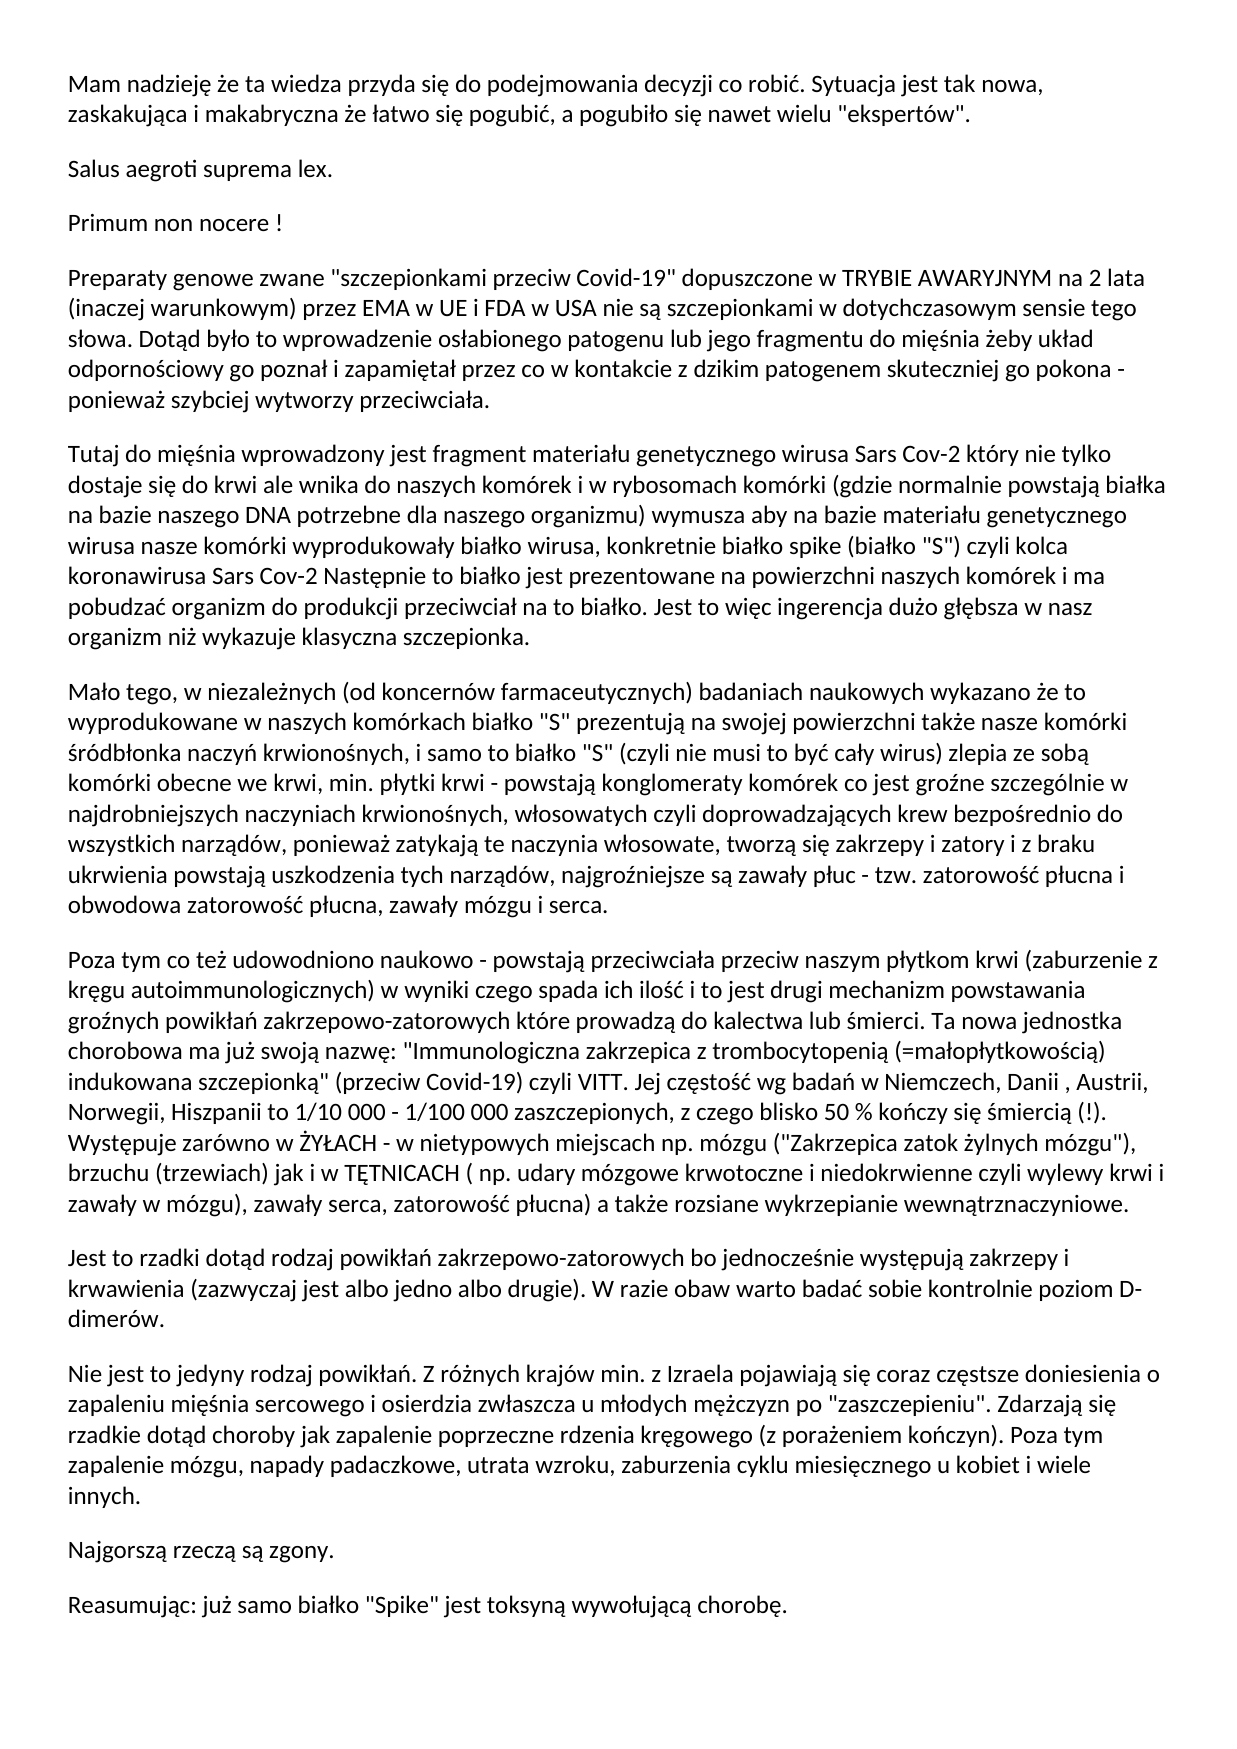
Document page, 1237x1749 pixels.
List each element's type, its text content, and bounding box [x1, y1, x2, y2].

text Mam nadzieję że ta wiedza przyda się do podejmowania decyzji co robić. Sytuacja jest tak nowa, zaskakująca i makabryczna że łatwo się pogubić, a pogubiło się nawet wielu "ekspertów". [68, 68, 1169, 129]
text Tutaj do mięśnia wprowadzony jest fragment materiału genetycznego wirusa Sars Cov-2 który nie tylko dostaje się do krwi ale wnika do naszych komórek i w rybosomach komórki (gdzie normalnie powstają białka na bazie naszego DNA potrzebne dla naszego organizmu) wymusza aby na bazie materiału genetycznego wirusa nasze komórki wyprodukowały białko wirusa, konkretnie białko spike (białko "S") czyli kolca koronawirusa Sars Cov-2 Następnie to białko jest prezentowane na powierzchni naszych komórek i ma pobudzać organizm do produkcji przeciwciał na to białko. Jest to więc ingerencja dużo głębsza w nasz organizm niż wykazuje klasyczna szczepionka. [68, 438, 1169, 652]
text Jest to rzadki dotąd rodzaj powikłań zakrzepowo-zatorowych bo jednocześnie występują zakrzepy i krwawienia (zazwyczaj jest albo jedno albo drugie). W razie obaw warto badać sobie kontrolnie poziom D-dimerów. [68, 1243, 1169, 1334]
text Najgorszą rzeczą są zgony. [68, 1535, 1169, 1565]
text Reasumując: już samo białko "Spike" jest toksyną wywołującą chorobę. [68, 1589, 1169, 1620]
text Preparaty genowe zwane "szczepionkami przeciw Covid-19" dopuszczone w TRYBIE AWARYJNYM na 2 lata (inaczej warunkowym) przez EMA w UE i FDA w USA nie są szczepionkami w dotychczasowym sensie tego słowa. Dotąd było to wprowadzenie osłabionego patogenu lub jego fragmentu do mięśnia żeby układ odpornościowy go poznał i zapamiętał przez co w kontakcie z dzikim patogenem skuteczniej go pokona - ponieważ szybciej wytworzy przeciwciała. [68, 262, 1169, 414]
text Mało tego, w niezależnych (od koncernów farmaceutycznych) badaniach naukowych wykazano że to wyprodukowane w naszych komórkach białko "S" prezentują na swojej powierzchni także nasze komórki śródbłonka naczyń krwionośnych, i samo to białko "S" (czyli nie musi to być cały wirus) zlepia ze sobą komórki obecne we krwi, min. płytki krwi - powstają konglomeraty komórek co jest groźne szczególnie w najdrobniejszych naczyniach krwionośnych, włosowatych czyli doprowadzających krew bezpośrednio do wszystkich narządów, ponieważ zatykają te naczynia włosowate, tworzą się zakrzepy i zatory i z braku ukrwienia powstają uszkodzenia tych narządów, najgroźniejsze są zawały płuc - tzw. zatorowość płucna i obwodowa zatorowość płucna, zawały mózgu i serca. [68, 676, 1169, 920]
text Primum non nocere ! [68, 207, 1169, 238]
text Poza tym co też udowodniono naukowo - powstają przeciwciała przeciw naszym płytkom krwi (zaburzenie z kręgu autoimmunologicznych) w wyniki czego spada ich ilość i to jest drugi mechanizm powstawania groźnych powikłań zakrzepowo-zatorowych które prowadzą do kalectwa lub śmierci. Ta nowa jednostka chorobowa ma już swoją nazwę: "Immunologiczna zakrzepica z trombocytopenią (=małopłytkowością) indukowana szczepionką" (przeciw Covid-19) czyli VITT. Jej częstość wg badań w Niemczech, Danii , Austrii, Norwegii, Hiszpanii to 1/10 000 - 1/100 000 zaszczepionych, z czego blisko 50 % kończy się śmiercią (!). Występuje zarówno w ŻYŁACH - w nietypowych miejscach np. mózgu ("Zakrzepica zatok żylnych mózgu"), brzuchu (trzewiach) jak i w TĘTNICACH ( np. udary mózgowe krwotoczne i niedokrwienne czyli wylewy krwi i zawały w mózgu), zawały serca, zatorowość płucna) a także rozsiane wykrzepianie wewnątrznaczyniowe. [68, 944, 1169, 1219]
text Salus aegroti suprema lex. [68, 153, 1169, 183]
text Nie jest to jedyny rodzaj powikłań. Z różnych krajów min. z Izraela pojawiają się coraz częstsze doniesienia o zapaleniu mięśnia sercowego i osierdzia zwłaszcza u młodych mężczyzn po "zaszczepieniu". Zdarzają się rzadkie dotąd choroby jak zapalenie poprzeczne rdzenia kręgowego (z porażeniem kończyn). Poza tym zapalenie mózgu, napady padaczkowe, utrata wzroku, zaburzenia cyklu miesięcznego u kobiet i wiele innych. [68, 1358, 1169, 1511]
